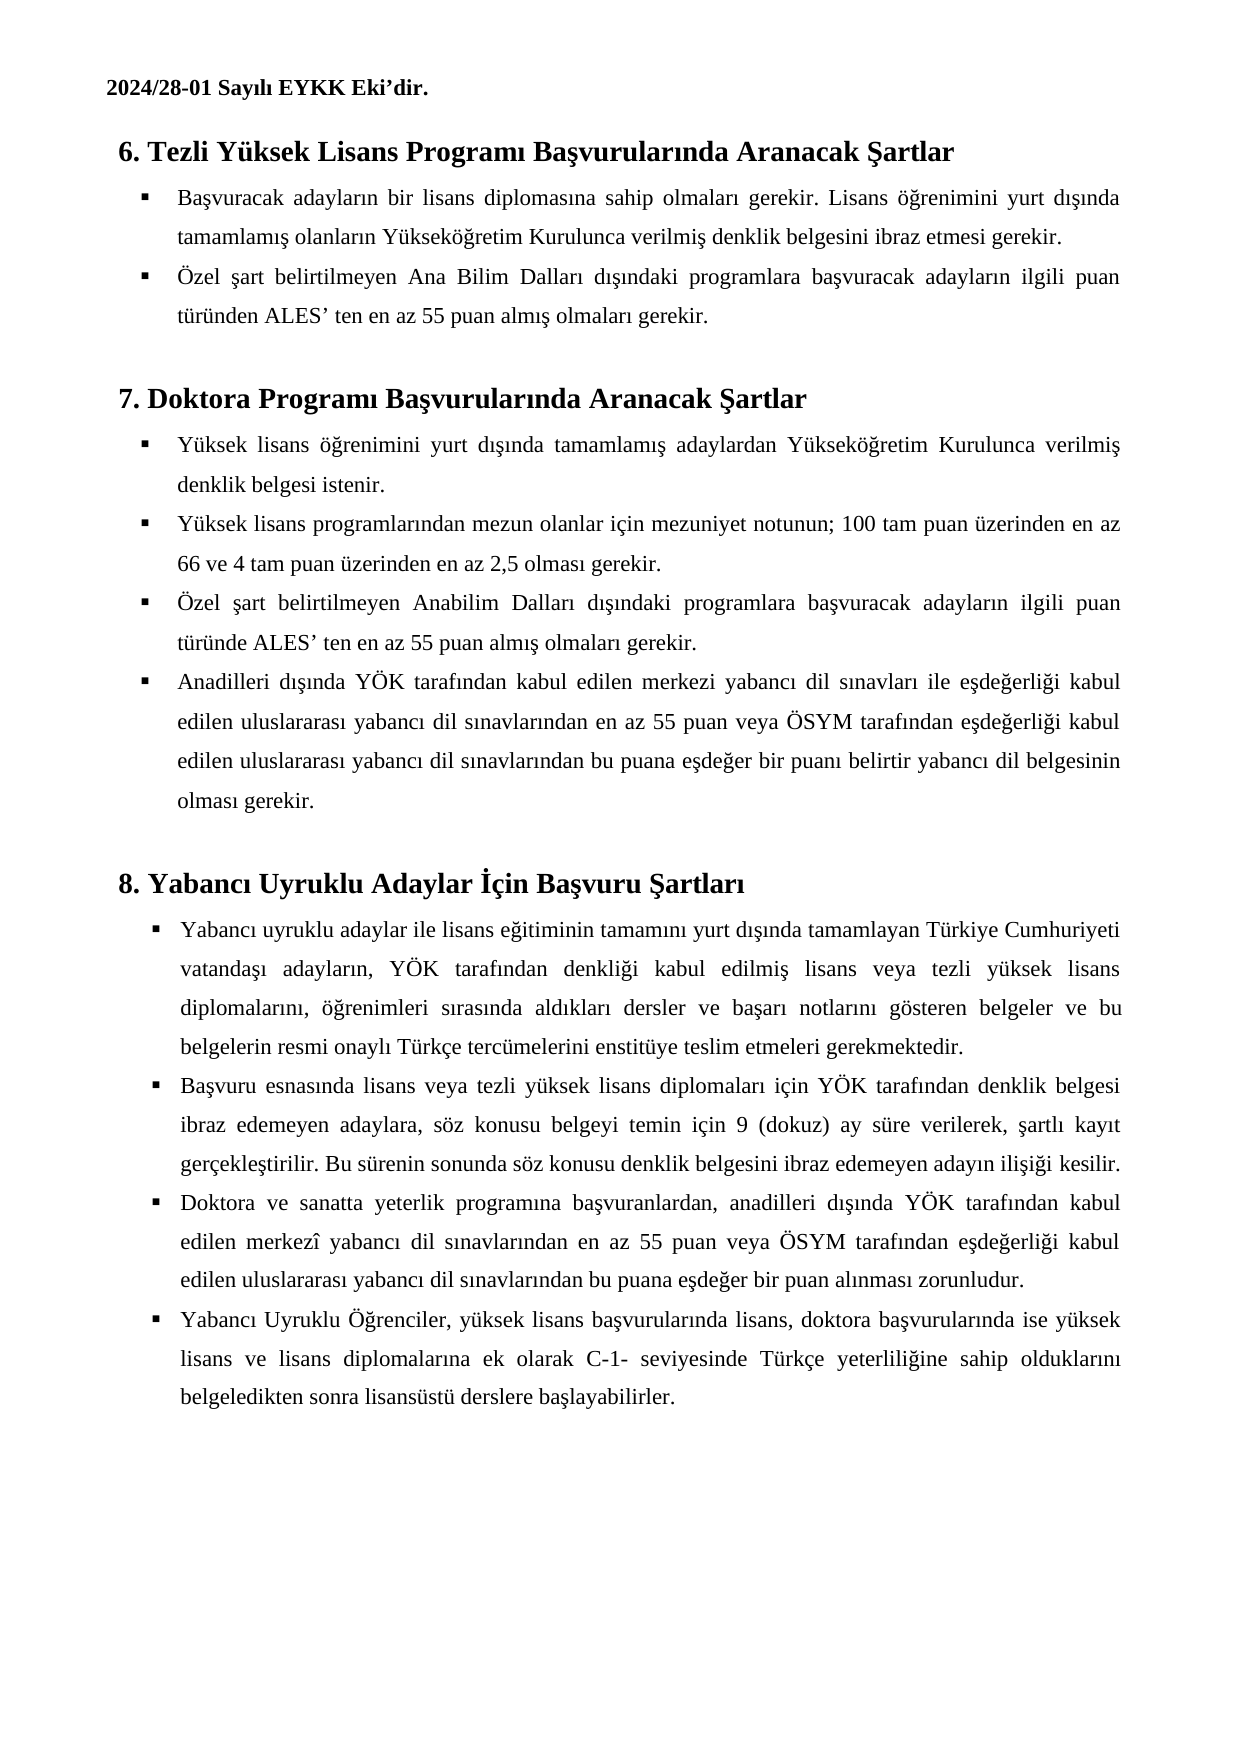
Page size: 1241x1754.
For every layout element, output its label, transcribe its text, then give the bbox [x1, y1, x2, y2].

list Özel şart belirtilmeyen Ana Bilim Dalları dışındaki programlara başvuracak adayların ilgili puan türünden ALES’ ten en az 55 puan almış olmaları gerekir. [139, 263, 1122, 328]
list Yüksek lisans programlarından mezun olanlar için mezuniyet notunun; 100 tam puan üzerinden en az 66 ve 4 tam puan üzerinden en az 2,5 olması gerekir. [139, 511, 1122, 576]
list Başvuracak adayların bir lisans diplomasına sahip olmaları gerekir. Lisans öğrenimini yurt dışında tamamlamış olanların Yükseköğretim Kurulunca verilmiş denklik belgesini ibraz etmesi gerekir. [139, 184, 1122, 249]
list Anadilleri dışında YÖK tarafından kabul edilen merkezi yabancı dil sınavları ile eşdeğerliği kabul edilen uluslararası yabancı dil sınavlarından en az 55 puan veya ÖSYM tarafından eşdeğerliği kabul edilen uluslararası yabancı dil sınavlarından bu puana eşdeğer bir puanı belirtir yabancı dil belgesinin olması gerekir. [139, 668, 1122, 813]
list Başvuru esnasında lisans veya tezli yüksek lisans diplomaları için YÖK tarafından denklik belgesi ibraz edemeyen adaylara, söz konusu belgeyi temin için 9 (dokuz) ay süre verilerek, şartlı kayıt gerçekleştirilir. Bu sürenin sonunda söz konusu denklik belgesini ibraz edemeyen adayın ilişiği kesilir. [151, 1072, 1122, 1176]
subtitle Doktora Programı Başvurularında Aranacak Şartlar [118, 381, 1134, 415]
list Yabancı uyruklu adaylar ile lisans eğitiminin tamamını yurt dışında tamamlayan Türkiye Cumhuriyeti vatandaşı adayların, YÖK tarafından denkliği kabul edilmiş lisans veya tezli yüksek lisans diplomalarını, öğrenimleri sırasında aldıkları dersler ve başarı notlarını gösteren belgeler ve bu belgelerin resmi onaylı Türkçe tercümelerini enstitüye teslim etmeleri gerekmektedir. [151, 916, 1122, 1059]
list Özel şart belirtilmeyen Anabilim Dalları dışındaki programlara başvuracak adayların ilgili puan türünde ALES’ ten en az 55 puan almış olmaları gerekir. [139, 589, 1122, 655]
list Yüksek lisans öğrenimini yurt dışında tamamlamış adaylardan Yükseköğretim Kurulunca verilmiş denklik belgesi istenir. [139, 432, 1122, 497]
list Doktora ve sanatta yeterlik programına başvuranlardan, anadilleri dışında YÖK tarafından kabul edilen merkezî yabancı dil sınavlarından en az 55 puan veya ÖSYM tarafından eşdeğerliği kabul edilen uluslararası yabancı dil sınavlarından bu puana eşdeğer bir puan alınması zorunludur. [151, 1189, 1122, 1293]
list Yabancı Uyruklu Öğrenciler, yüksek lisans başvurularında lisans, doktora başvurularında ise yüksek lisans ve lisans diplomalarına ek olarak C-1- seviyesinde Türkçe yeterliliğine sahip olduklarını belgeledikten sonra lisansüstü derslere başlayabilirler. [151, 1306, 1122, 1409]
subtitle Tezli Yüksek Lisans Programı Başvurularında Aranacak Şartlar [118, 134, 1134, 167]
subtitle Yabancı Uyruklu Adaylar İçin Başvuru Şartları [118, 866, 1134, 900]
